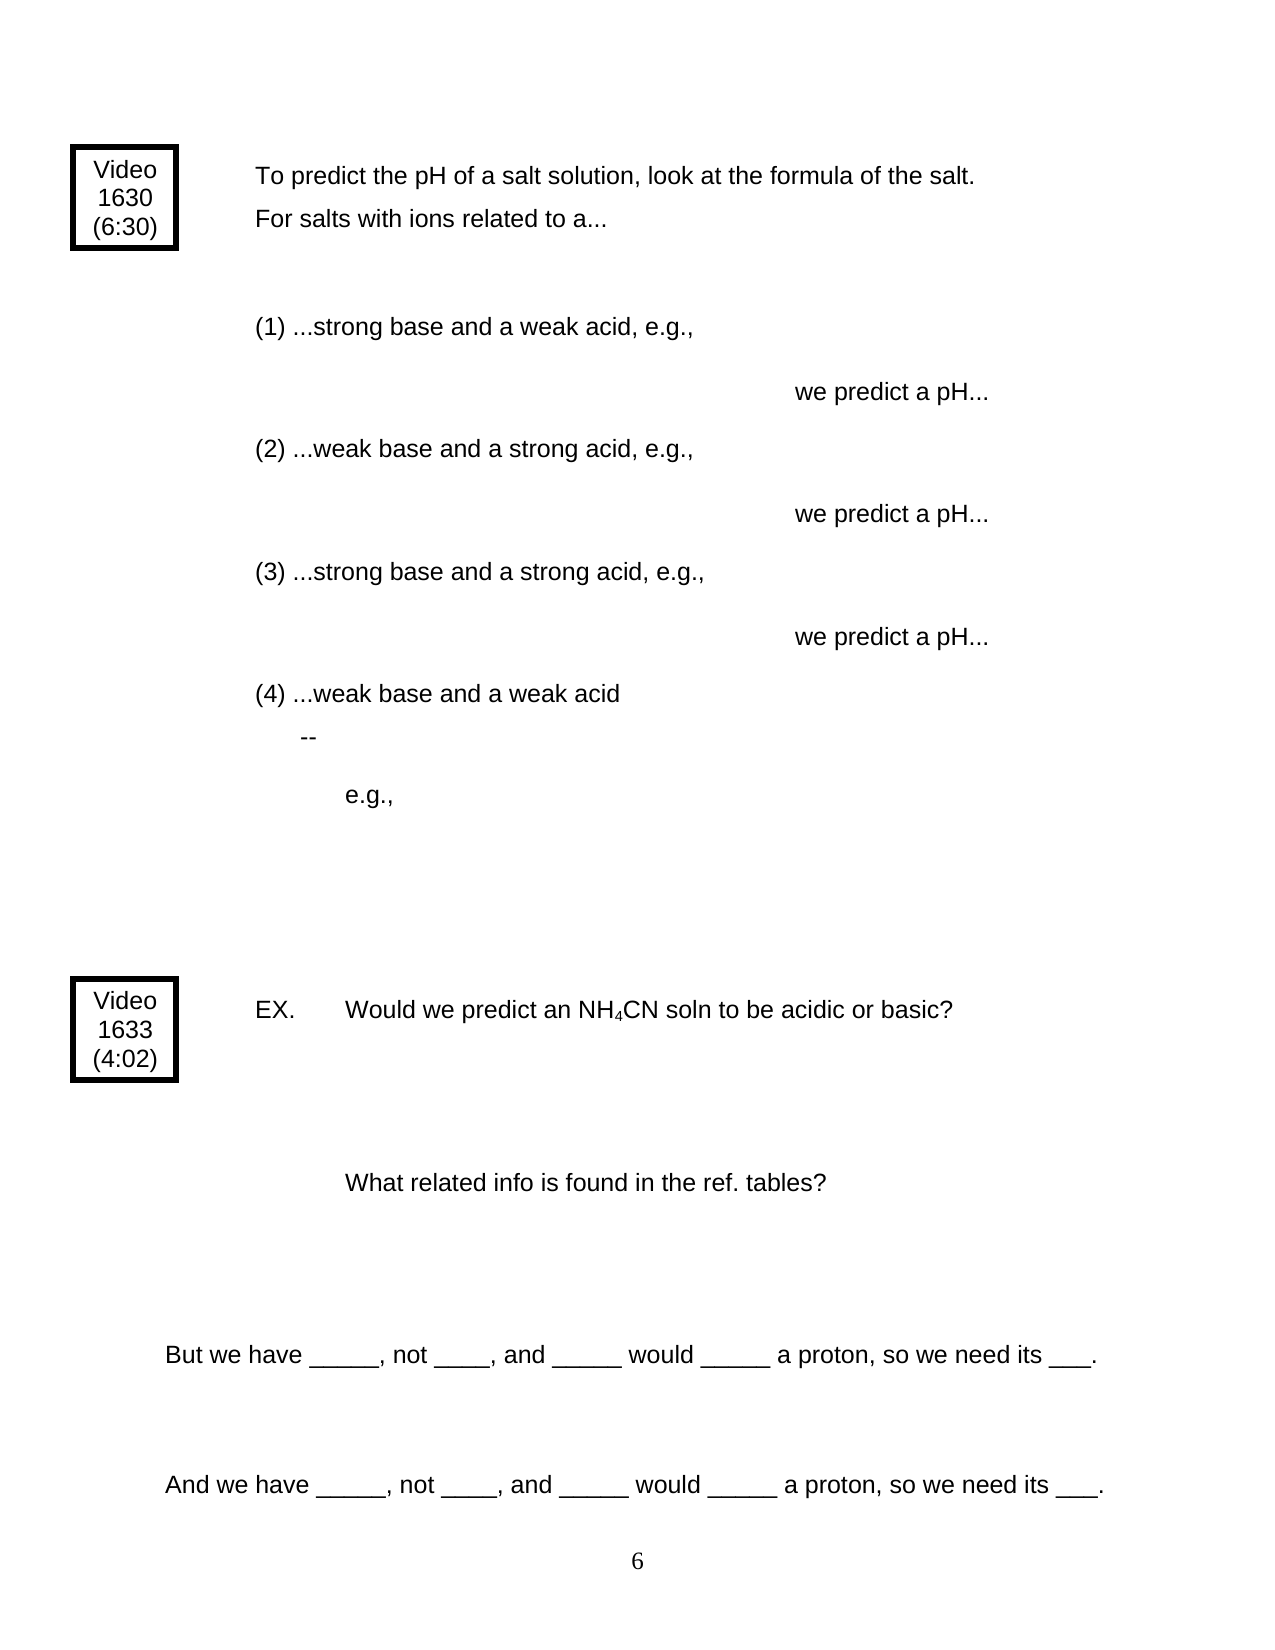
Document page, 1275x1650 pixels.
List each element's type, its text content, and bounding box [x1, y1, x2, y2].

text e.g., [75, 780, 1200, 808]
text To predict the pH of a salt solution, look at the formula of the salt. [179, 161, 1200, 190]
text And we have _____, not ____, and _____ would _____ a proton, so we need its ___. [75, 1470, 1200, 1498]
text (4) ...weak base and a weak acid [75, 679, 1200, 708]
text -- [75, 722, 1200, 751]
text we predict a pH... [75, 377, 1200, 406]
text What related info is found in the ref. tables? [75, 1168, 1200, 1197]
text we predict a pH... [75, 621, 1200, 650]
text we predict a pH... [75, 499, 1200, 528]
text (3) ...strong base and a strong acid, e.g., [75, 557, 1200, 586]
text (2) ...weak base and a strong acid, e.g., [75, 434, 1200, 463]
text EX. Would we predict an NH4CN soln to be acidic or basic? [210, 995, 1200, 1024]
text (1) ...strong base and a weak acid, e.g., [75, 312, 1200, 341]
text But we have _____, not ____, and _____ would _____ a proton, so we need its ___. [75, 1340, 1200, 1369]
text For salts with ions related to a... [210, 204, 1200, 233]
